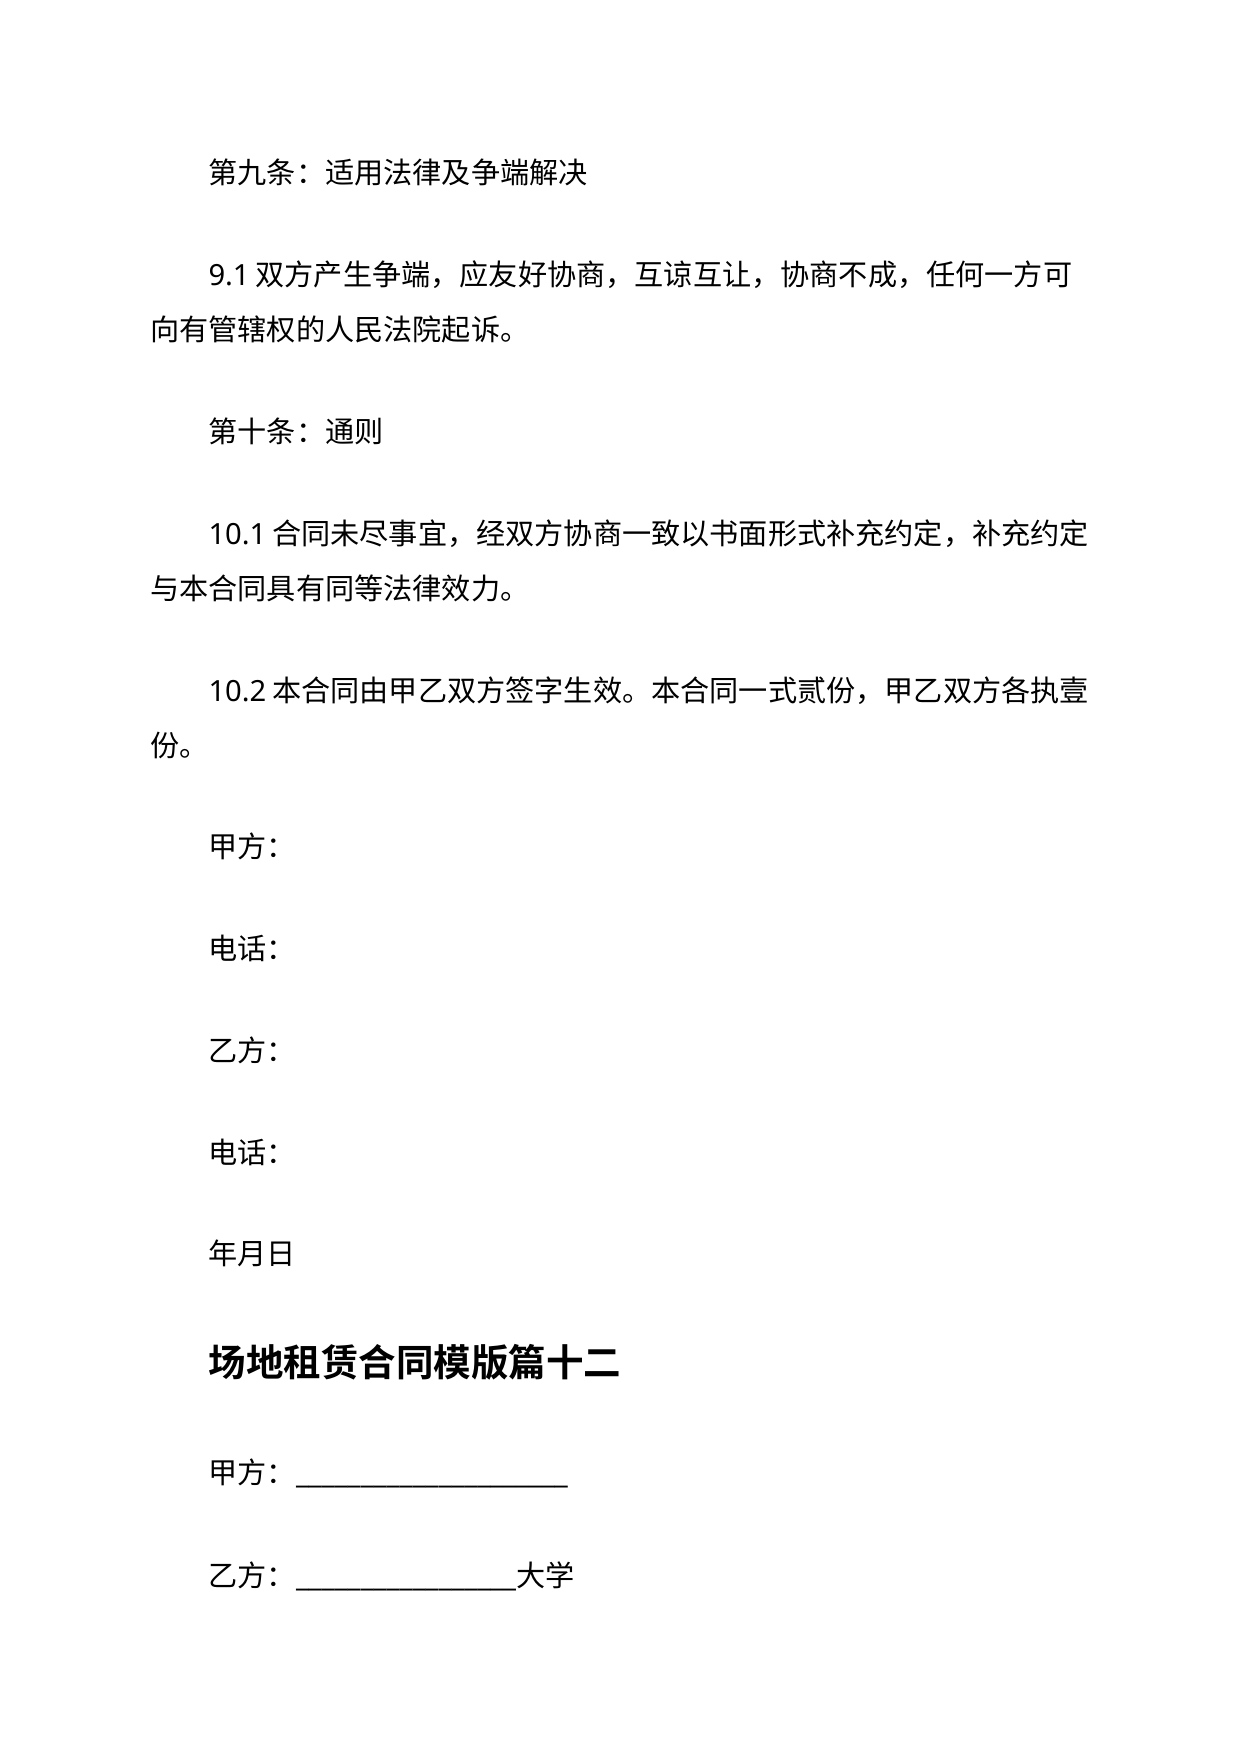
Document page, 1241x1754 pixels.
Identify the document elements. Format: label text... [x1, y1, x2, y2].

text 电话： [150, 926, 1090, 968]
text 第十条：通则 [150, 408, 1090, 451]
text 甲方： [150, 824, 1090, 866]
text 年月日 [150, 1231, 1090, 1273]
text 10.2本合同由甲乙双方签字生效。本合同一式贰份，甲乙双方各执壹份。 [150, 667, 1090, 764]
text 乙方：_________________大学 [150, 1552, 1090, 1594]
text 甲方：_____________________ [150, 1450, 1090, 1492]
text 10.1合同未尽事宜，经双方协商一致以书面形式补充约定，补充约定与本合同具有同等法律效力。 [150, 510, 1090, 608]
text 乙方： [150, 1027, 1090, 1070]
text 场地租赁合同模版篇十二 [150, 1333, 1090, 1387]
text 第九条：适用法律及争端解决 [150, 150, 1090, 192]
text 电话： [150, 1129, 1090, 1171]
text 9.1双方产生争端，应友好协商，互谅互让，协商不成，任何一方可向有管辖权的人民法院起诉。 [150, 252, 1090, 349]
